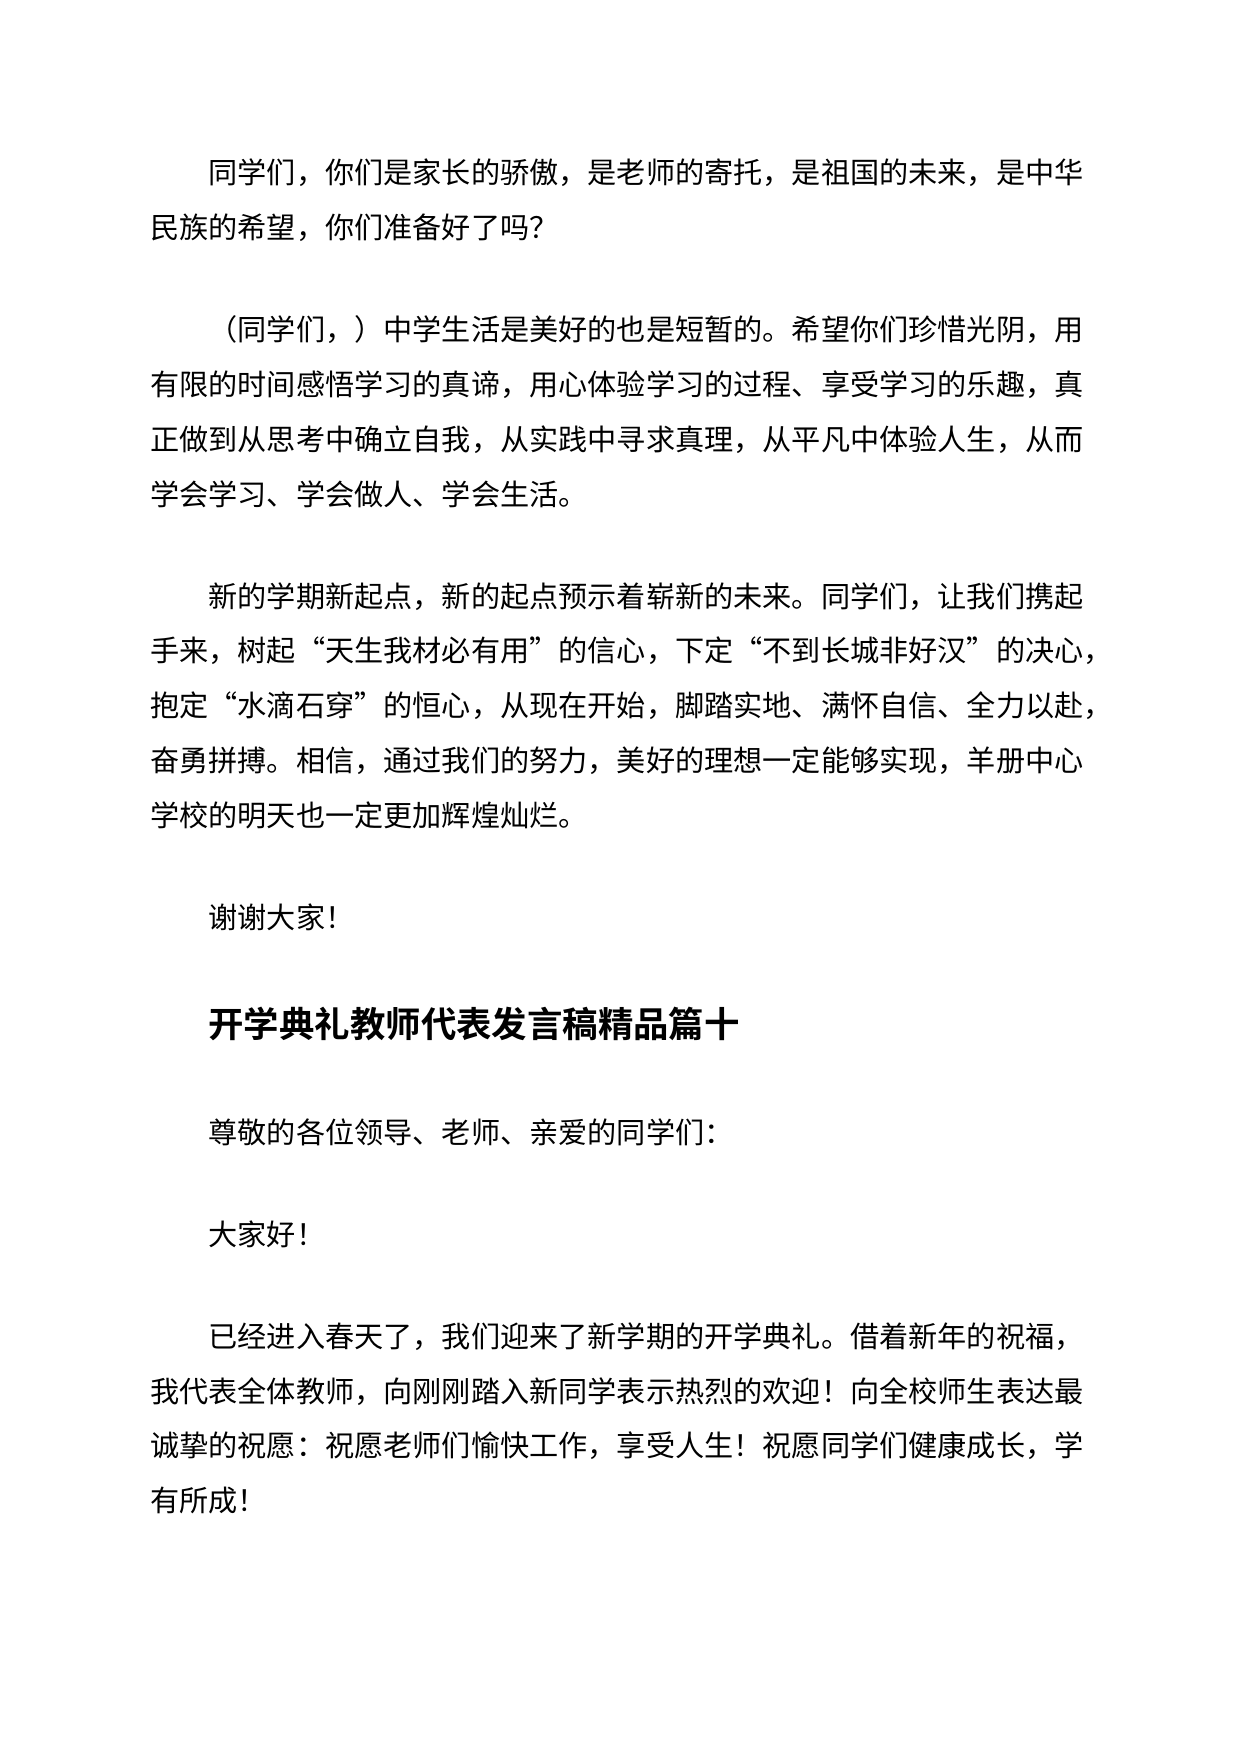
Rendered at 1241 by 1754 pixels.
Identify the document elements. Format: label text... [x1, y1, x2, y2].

text 开学典礼教师代表发言稿精品篇十 [150, 996, 1090, 1047]
text 新的学期新起点，新的起点预示着崭新的未来。同学们，让我们携起手来，树起“天生我材必有用”的信心，下定“不到长城非好汉”的决心，抱定“水滴石穿”的恒心，从现在开始，脚踏实地、满怀自信、全力以赴，奋勇拼搏。相信，通过我们的努力，美好的理想一定能够实现，羊册中心学校的明天也一定更加辉煌灿烂。 [150, 573, 1090, 835]
text 同学们，你们是家长的骄傲，是老师的寄托，是祖国的未来，是中华民族的希望，你们准备好了吗？ [150, 150, 1090, 247]
text 已经进入春天了，我们迎来了新学期的开学典礼。借着新年的祝福，我代表全体教师，向刚刚踏入新同学表示热烈的欢迎！向全校师生表达最诚挚的祝愿：祝愿老师们愉快工作，享受人生！祝愿同学们健康成长，学有所成！ [150, 1313, 1090, 1520]
text 大家好！ [150, 1211, 1090, 1254]
text 谢谢大家！ [150, 894, 1090, 937]
text 尊敬的各位领导、老师、亲爱的同学们： [150, 1110, 1090, 1152]
text （同学们，）中学生活是美好的也是短暂的。希望你们珍惜光阴，用有限的时间感悟学习的真谛，用心体验学习的过程、享受学习的乐趣，真正做到从思考中确立自我，从实践中寻求真理，从平凡中体验人生，从而学会学习、学会做人、学会生活。 [150, 307, 1090, 514]
